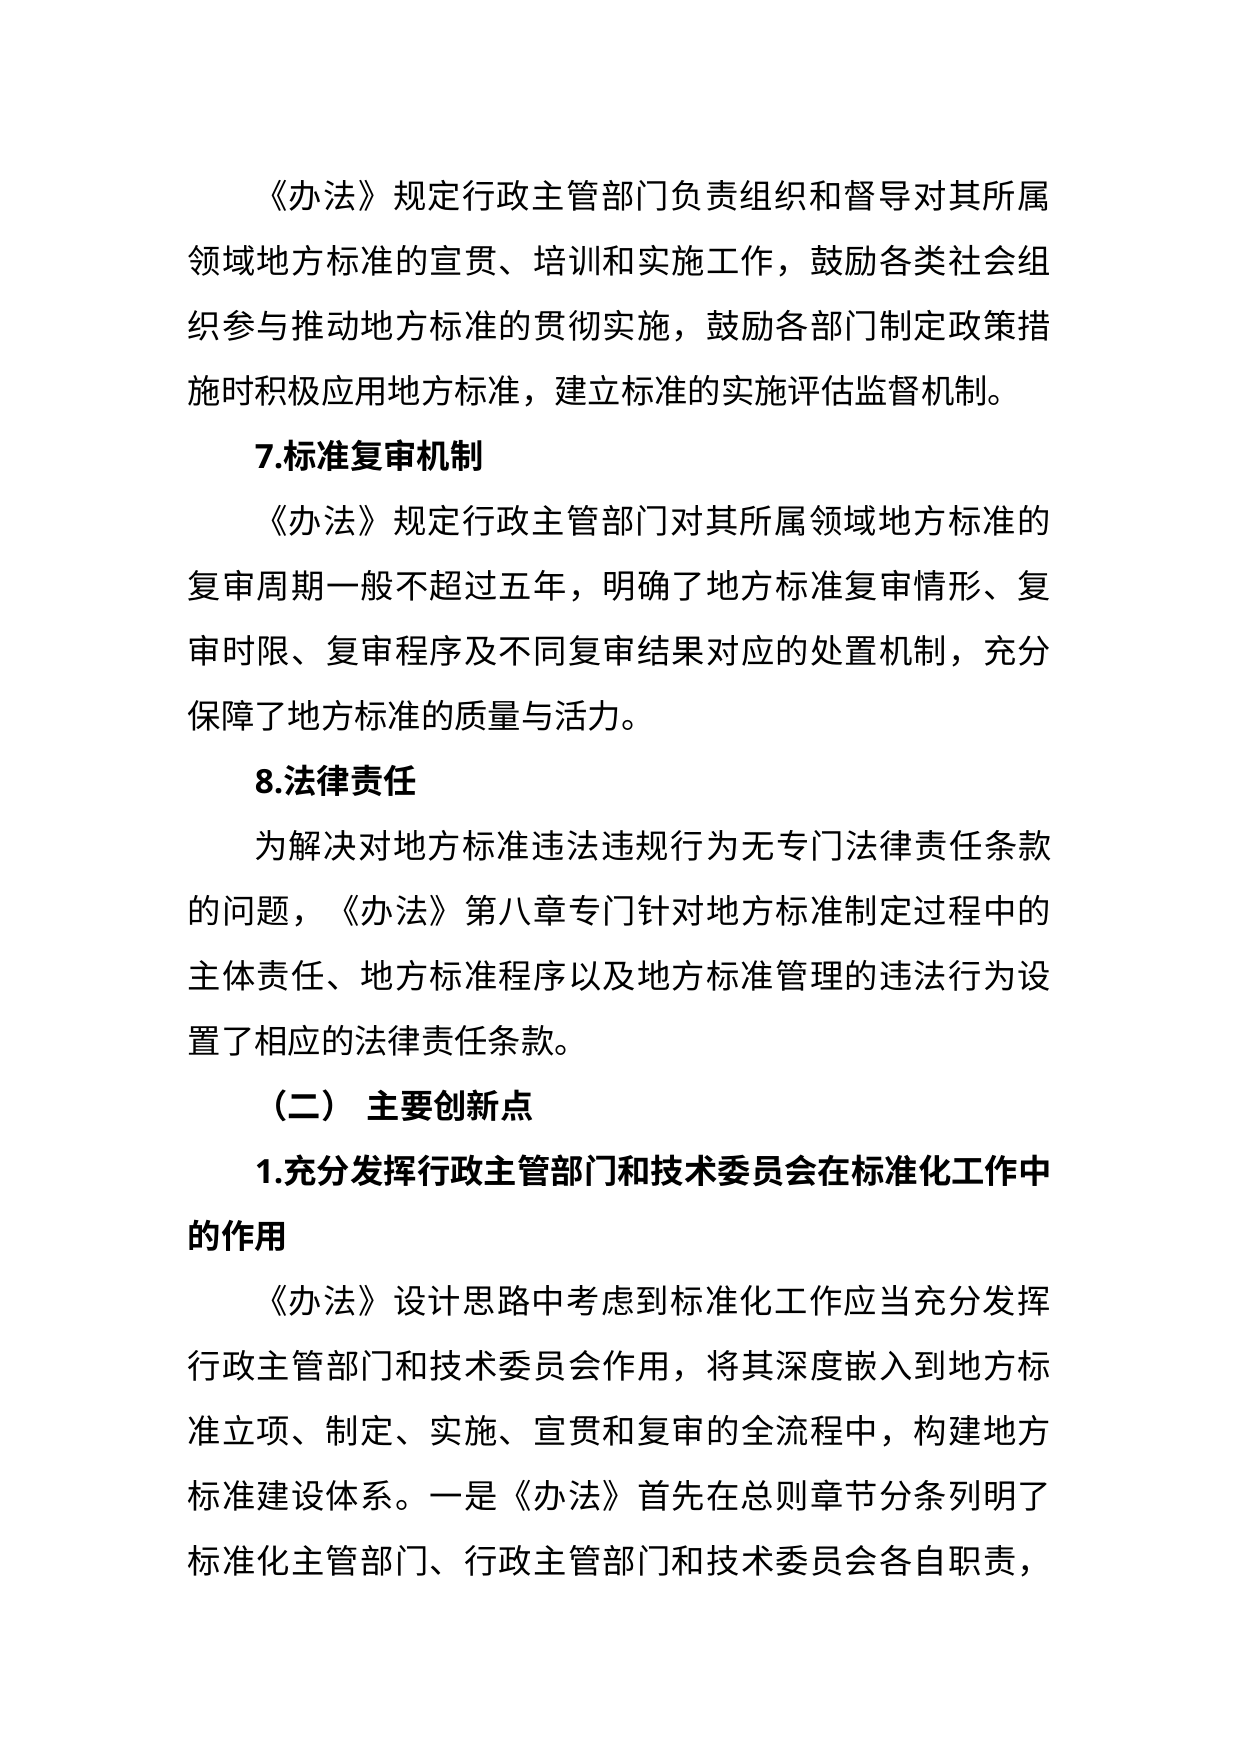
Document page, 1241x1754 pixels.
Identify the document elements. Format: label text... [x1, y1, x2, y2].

text 7.标准复审机制 [187, 422, 1053, 487]
text 1.充分发挥行政主管部门和技术委员会在标准化工作中的作用 [187, 1137, 1053, 1267]
list 主要创新点 [254, 1072, 1053, 1137]
text 为解决对地方标准违法违规行为无专门法律责任条款的问题，《办法》第八章专门针对地方标准制定过程中的主体责任、地方标准程序以及地方标准管理的违法行为设置了相应的法律责任条款。 [187, 812, 1053, 1072]
text 《办法》规定行政主管部门负责组织和督导对其所属领域地方标准的宣贯、培训和实施工作，鼓励各类社会组织参与推动地方标准的贯彻实施，鼓励各部门制定政策措施时积极应用地方标准，建立标准的实施评估监督机制。 [187, 162, 1053, 422]
text 《办法》规定行政主管部门对其所属领域地方标准的复审周期一般不超过五年，明确了地方标准复审情形、复审时限、复审程序及不同复审结果对应的处置机制，充分保障了地方标准的质量与活力。 [187, 487, 1053, 747]
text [187, 1267, 1053, 1592]
text 8.法律责任 [187, 747, 1053, 812]
